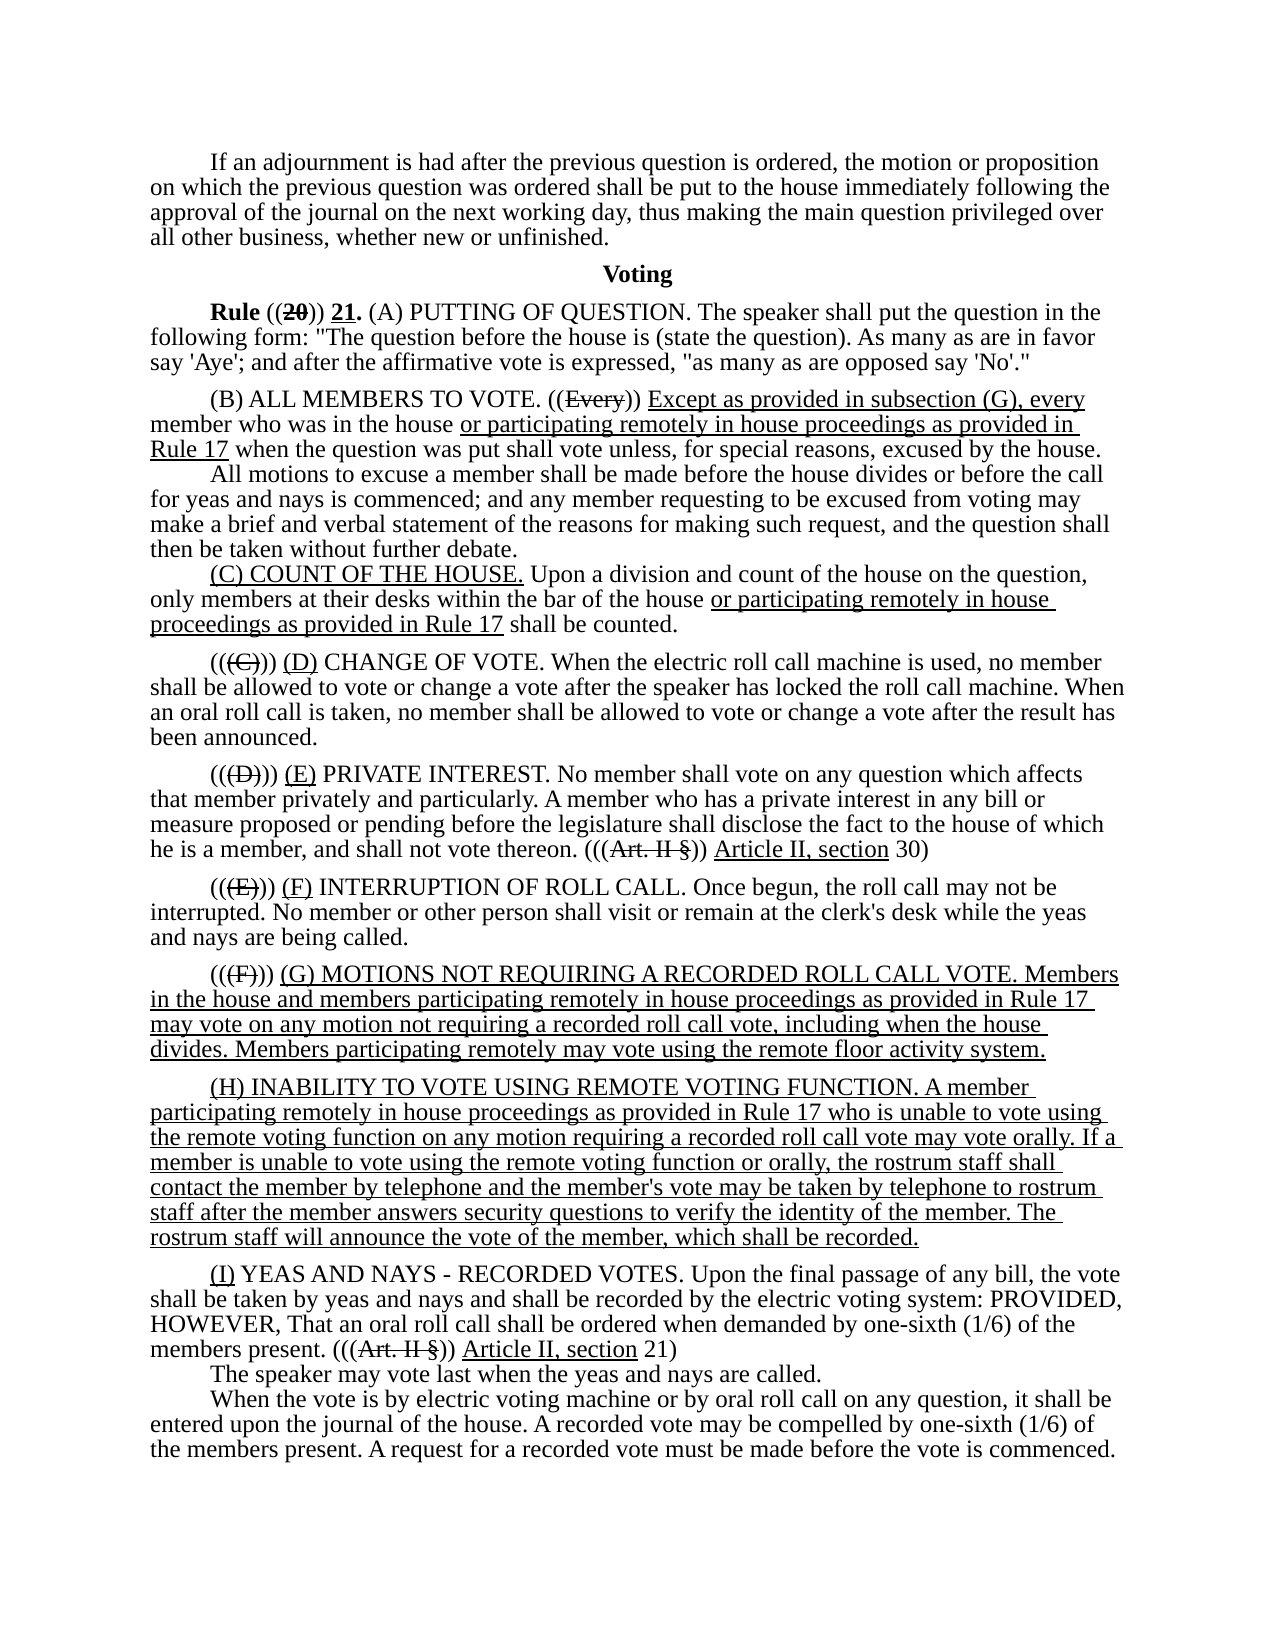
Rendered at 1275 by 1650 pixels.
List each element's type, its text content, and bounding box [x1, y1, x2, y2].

text All motions to excuse a member shall be made before the house divides or before the call for yeas and nays is commenced; and any member requesting to be excused from voting may make a brief and verbal statement of the reasons for making such request, and the question shall then be taken without further debate. [150, 462, 1125, 562]
text (C) COUNT OF THE HOUSE. Upon a division and count of the house on the question, only members at their desks within the bar of the house or participating remotely in house proceedings as provided in Rule 17 shall be counted. [150, 562, 1125, 637]
text Voting [150, 262, 1125, 287]
text (((C))) (D) CHANGE OF VOTE. When the electric roll call machine is used, no member shall be allowed to vote or change a vote after the speaker has locked the roll call machine. When an oral roll call is taken, no member shall be allowed to vote or change a vote after the result has been announced. [150, 650, 1125, 750]
text (B) ALL MEMBERS TO VOTE. ((Every)) Except as provided in subsection (G), every member who was in the house or participating remotely in house proceedings as provided in Rule 17 when the question was put shall vote unless, for special reasons, excused by the house. [150, 387, 1125, 462]
text The speaker may vote last when the yeas and nays are called. [150, 1362, 1125, 1387]
text (((E))) (F) INTERRUPTION OF ROLL CALL. Once begun, the roll call may not be interrupted. No member or other person shall visit or remain at the clerk's desk while the yeas and nays are being called. [150, 875, 1125, 950]
text When the vote is by electric voting machine or by oral roll call on any question, it shall be entered upon the journal of the house. A recorded vote may be compelled by one-sixth (1/6) of the members present. A request for a recorded vote must be made before the vote is commenced. [150, 1387, 1125, 1462]
text (H) INABILITY TO VOTE USING REMOTE VOTING FUNCTION. A member participating remotely in house proceedings as provided in Rule 17 who is unable to vote using the remote voting function on any motion requiring a recorded roll call vote may vote orally. If a member is unable to vote using the remote voting function or orally, the rostrum staff shall contact the member by telephone and the member's vote may be taken by telephone to rostrum staff after the member answers security questions to verify the identity of the member. The rostrum staff will announce the vote of the member, which shall be recorded. [150, 1075, 1125, 1250]
text (((D))) (E) PRIVATE INTEREST. No member shall vote on any question which affects that member privately and particularly. A member who has a private interest in any bill or measure proposed or pending before the legislature shall disclose the fact to the house of which he is a member, and shall not vote thereon. (((Art. II §)) Article II, section 30) [150, 762, 1125, 862]
text Rule ((20)) 21. (A) PUTTING OF QUESTION. The speaker shall put the question in the following form: "The question before the house is (state the question). As many as are in favor say 'Aye'; and after the affirmative vote is expressed, "as many as are opposed say 'No'." [150, 300, 1125, 375]
text If an adjournment is had after the previous question is ordered, the motion or proposition on which the previous question was ordered shall be put to the house immediately following the approval of the journal on the next working day, thus making the main question privileged over all other business, whether new or unfinished. [150, 150, 1125, 250]
text (I) YEAS AND NAYS - RECORDED VOTES. Upon the final passage of any bill, the vote shall be taken by yeas and nays and shall be recorded by the electric voting system: PROVIDED, HOWEVER, That an oral roll call shall be ordered when demanded by one-sixth (1/6) of the members present. (((Art. II §)) Article II, section 21) [150, 1262, 1125, 1362]
text (((F))) (G) MOTIONS NOT REQUIRING A RECORDED ROLL CALL VOTE. Members in the house and members participating remotely in house proceedings as provided in Rule 17 may vote on any motion not requiring a recorded roll call vote, including when the house divides. Members participating remotely may vote using the remote floor activity system. [150, 962, 1125, 1062]
